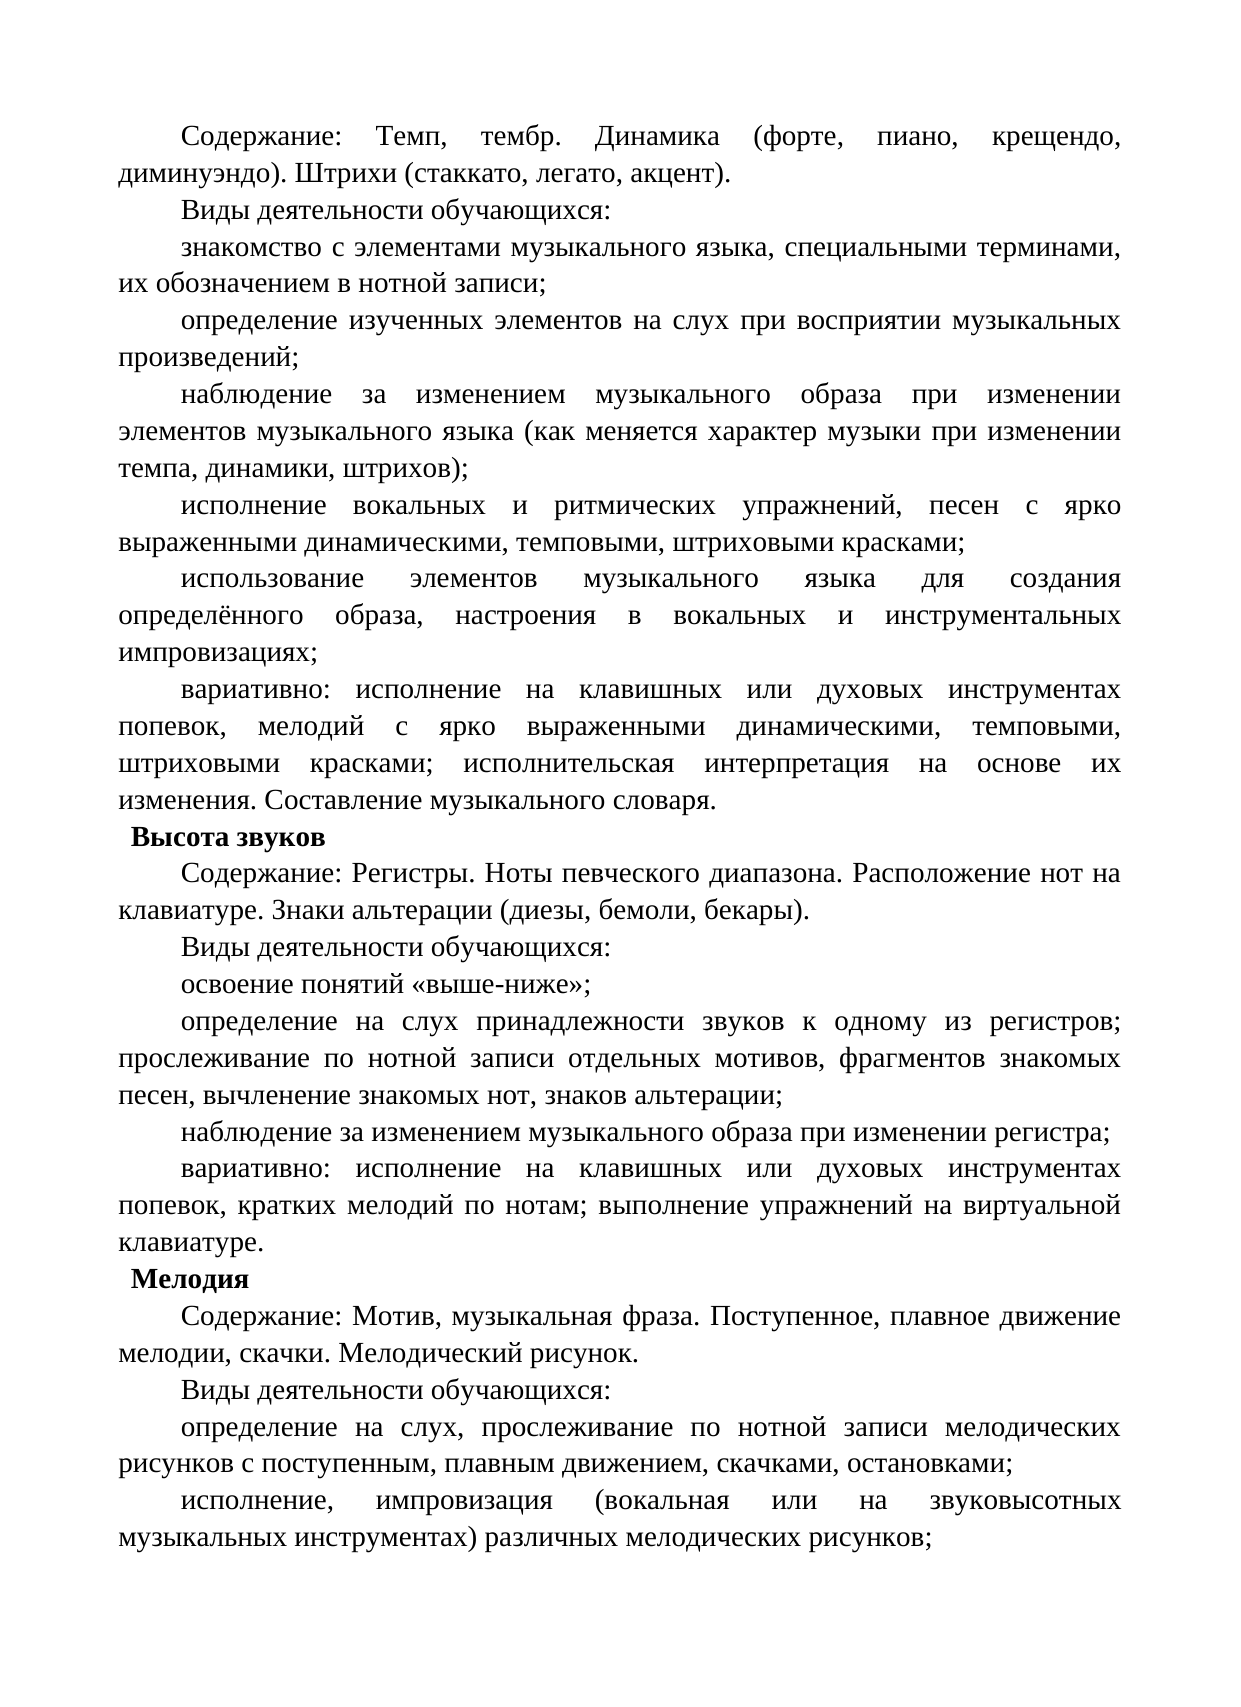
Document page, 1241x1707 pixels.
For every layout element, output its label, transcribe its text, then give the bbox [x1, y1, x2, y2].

text использование элементов музыкального языка для создания определённого образа, настроения в вокальных и инструментальных импровизациях; [118, 561, 1122, 668]
text определение на слух, прослеживание по нотной записи мелодических рисунков с поступенным, плавным движением, скачками, остановками; [118, 1409, 1122, 1479]
text Виды деятельности обучающихся: [118, 1372, 1122, 1405]
text Виды деятельности обучающихся: [118, 929, 1122, 963]
text Мелодия [131, 1261, 1122, 1295]
text наблюдение за изменением музыкального образа при изменении элементов музыкального языка (как меняется характер музыки при изменении темпа, динамики, штрихов); [118, 376, 1122, 483]
text Высота звуков [131, 819, 1122, 852]
text Виды деятельности обучающихся: [118, 192, 1122, 225]
text вариативно: исполнение на клавишных или духовых инструментах попевок, мелодий с ярко выраженными динамическими, темповыми, штриховыми красками; исполнительская интерпретация на основе их изменения. Составление музыкального словаря. [118, 671, 1122, 815]
text исполнение, импровизация (вокальная или на звуковысотных музыкальных инструментах) различных мелодических рисунков; [118, 1482, 1122, 1553]
text знакомство с элементами музыкального языка, специальными терминами, их обозначением в нотной записи; [118, 229, 1122, 299]
text Содержание: Регистры. Ноты певческого диапазона. Расположение нот на клавиатуре. Знаки альтерации (диезы, бемоли, бекары). [118, 856, 1122, 926]
text определение на слух принадлежности звуков к одному из регистров; прослеживание по нотной записи отдельных мотивов, фрагментов знакомых песен, вычленение знакомых нот, знаков альтерации; [118, 1003, 1122, 1110]
text освоение понятий «выше-ниже»; [118, 966, 1122, 1000]
text Содержание: Темп, тембр. Динамика (форте, пиано, крещендо, диминуэндо). Штрихи (стаккато, легато, акцент). [118, 118, 1122, 188]
text Содержание: Мотив, музыкальная фраза. Поступенное, плавное движение мелодии, скачки. Мелодический рисунок. [118, 1298, 1122, 1368]
text исполнение вокальных и ритмических упражнений, песен с ярко выраженными динамическими, темповыми, штриховыми красками; [118, 487, 1122, 557]
text наблюдение за изменением музыкального образа при изменении регистра; [118, 1114, 1122, 1147]
text вариативно: исполнение на клавишных или духовых инструментах попевок, кратких мелодий по нотам; выполнение упражнений на виртуальной клавиатуре. [118, 1151, 1122, 1258]
text определение изученных элементов на слух при восприятии музыкальных произведений; [118, 302, 1122, 373]
